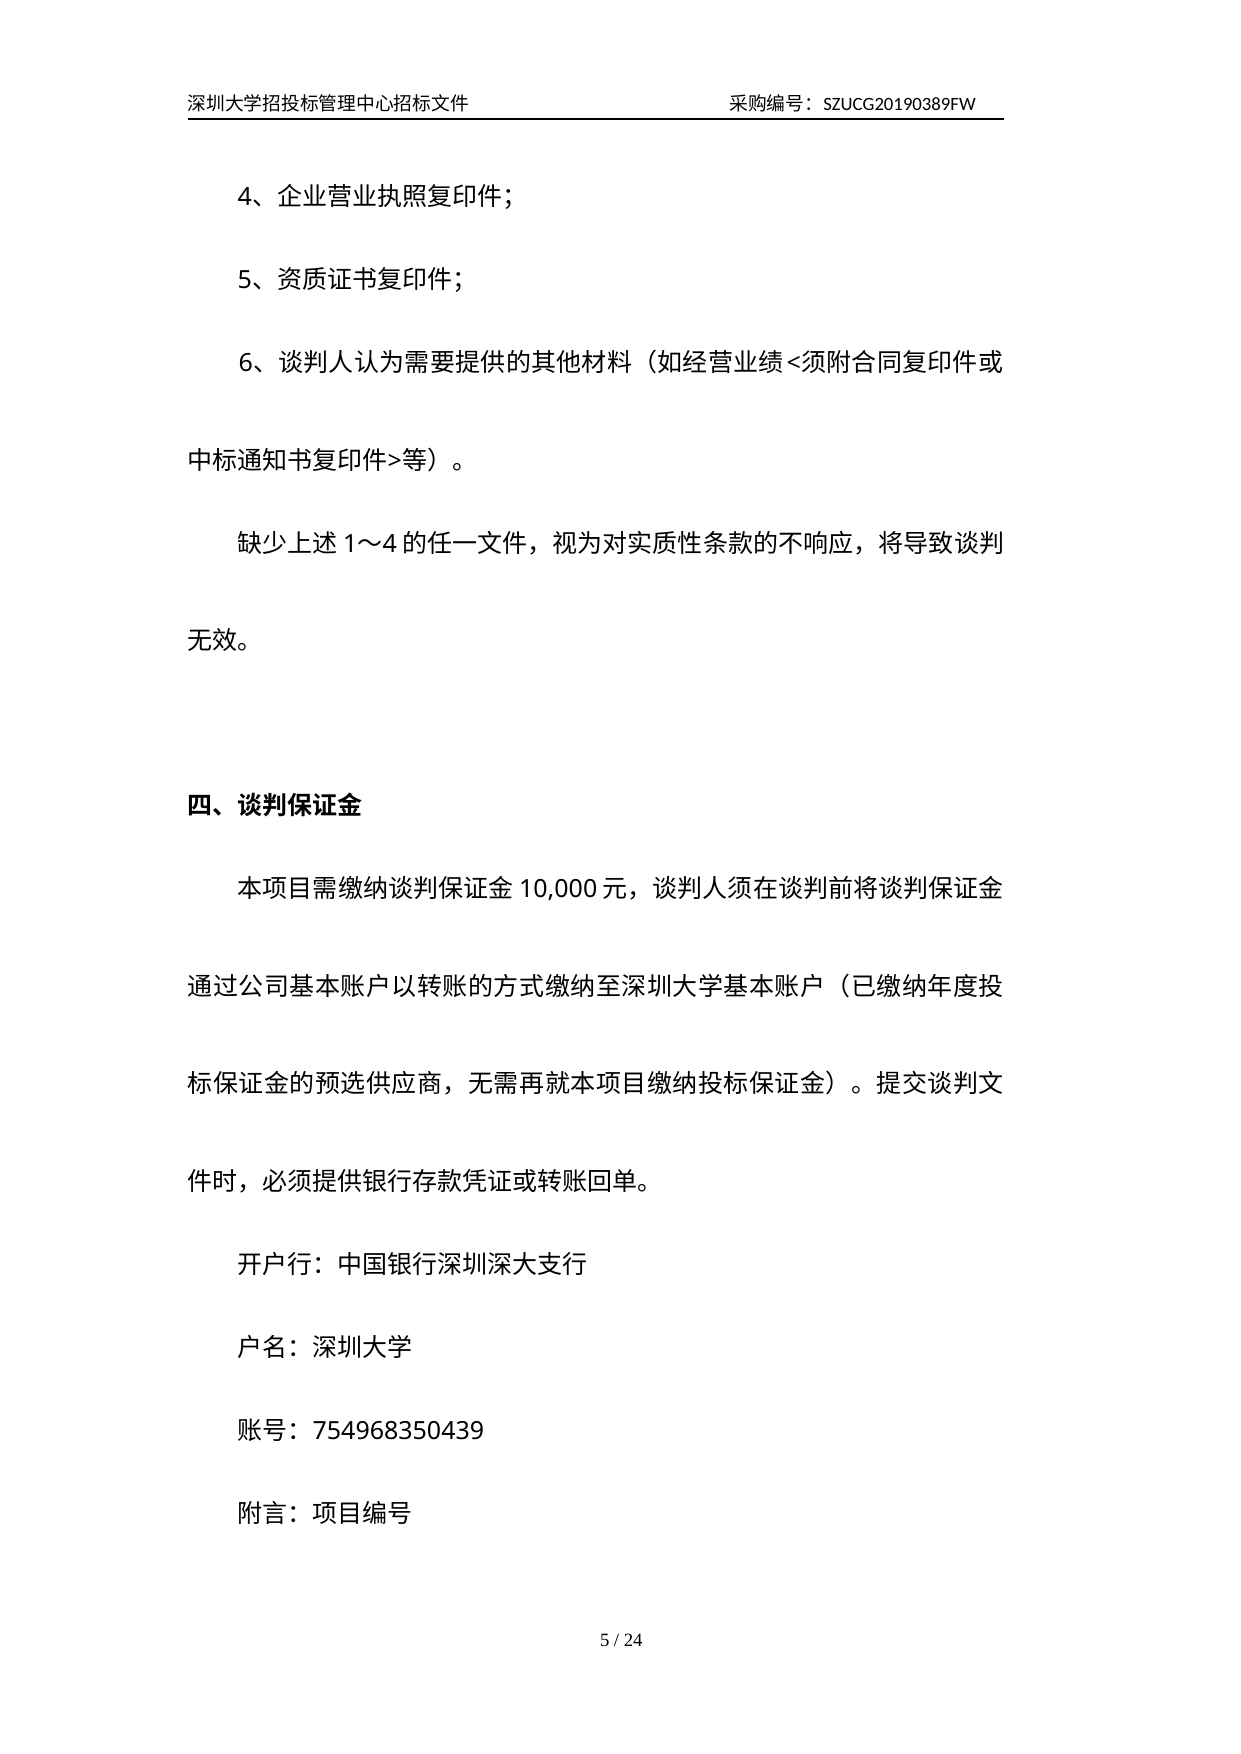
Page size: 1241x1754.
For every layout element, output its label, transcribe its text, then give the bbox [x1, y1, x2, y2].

text 户名：深圳大学 [187, 1313, 1004, 1378]
text 本项目需缴纳谈判保证金10,000元，谈判人须在谈判前将谈判保证金通过公司基本账户以转账的方式缴纳至深圳大学基本账户（已缴纳年度投标保证金的预选供应商，无需再就本项目缴纳投标保证金）。提交谈判文件时，必须提供银行存款凭证或转账回单。 [187, 854, 1004, 1212]
text 四、谈判保证金 [187, 771, 1004, 836]
text 缺少上述1～4的任一文件，视为对实质性条款的不响应，将导致谈判无效。 [187, 509, 1004, 671]
text 开户行：中国银行深圳深大支行 [187, 1230, 1004, 1295]
text 5、资质证书复印件； [187, 245, 1004, 310]
text 账号：754968350439 [187, 1396, 1004, 1461]
text 4、企业营业执照复印件； [187, 162, 1004, 227]
text 附言：项目编号 [187, 1479, 1004, 1544]
text 6、谈判人认为需要提供的其他材料（如经营业绩<须附合同复印件或中标通知书复印件>等）。 [187, 328, 1004, 491]
